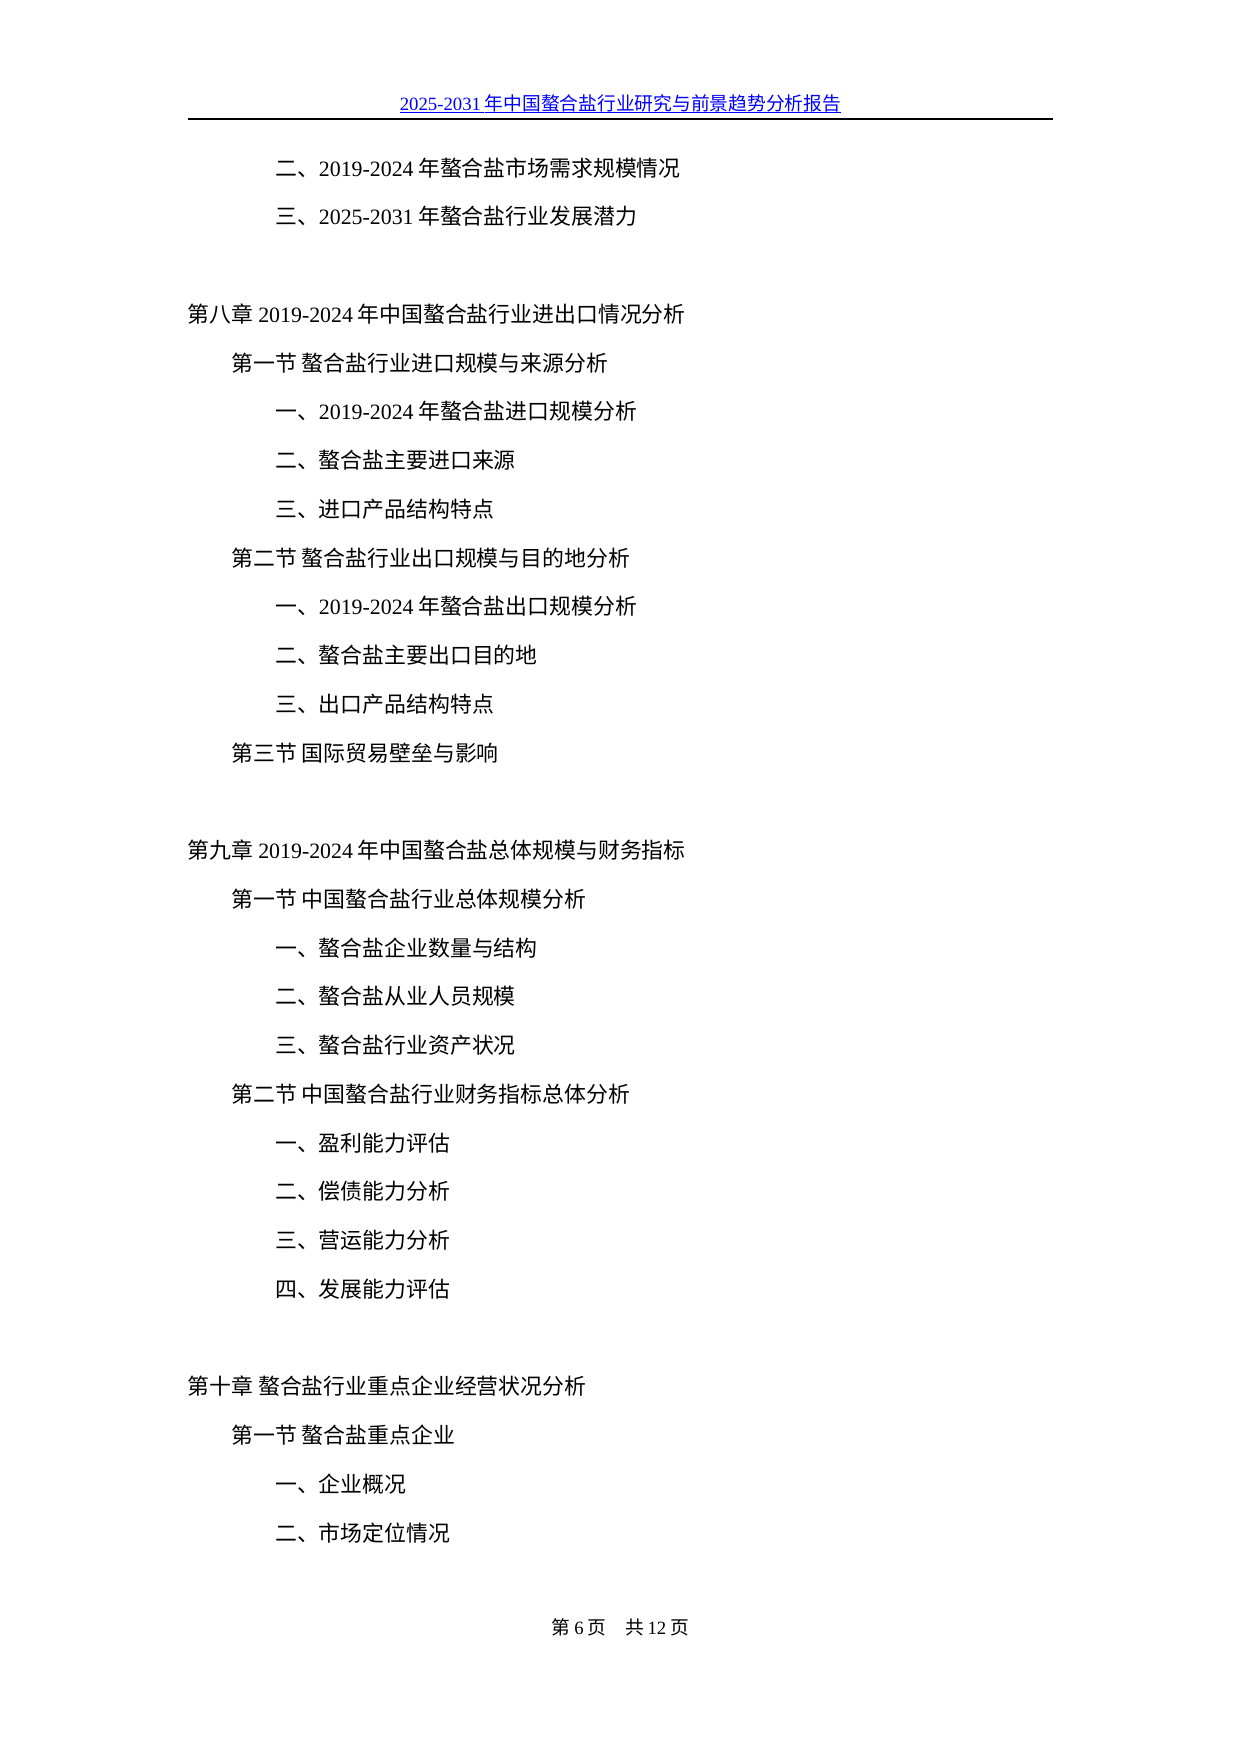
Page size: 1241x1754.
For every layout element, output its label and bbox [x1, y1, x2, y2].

text [187, 150, 1053, 1548]
